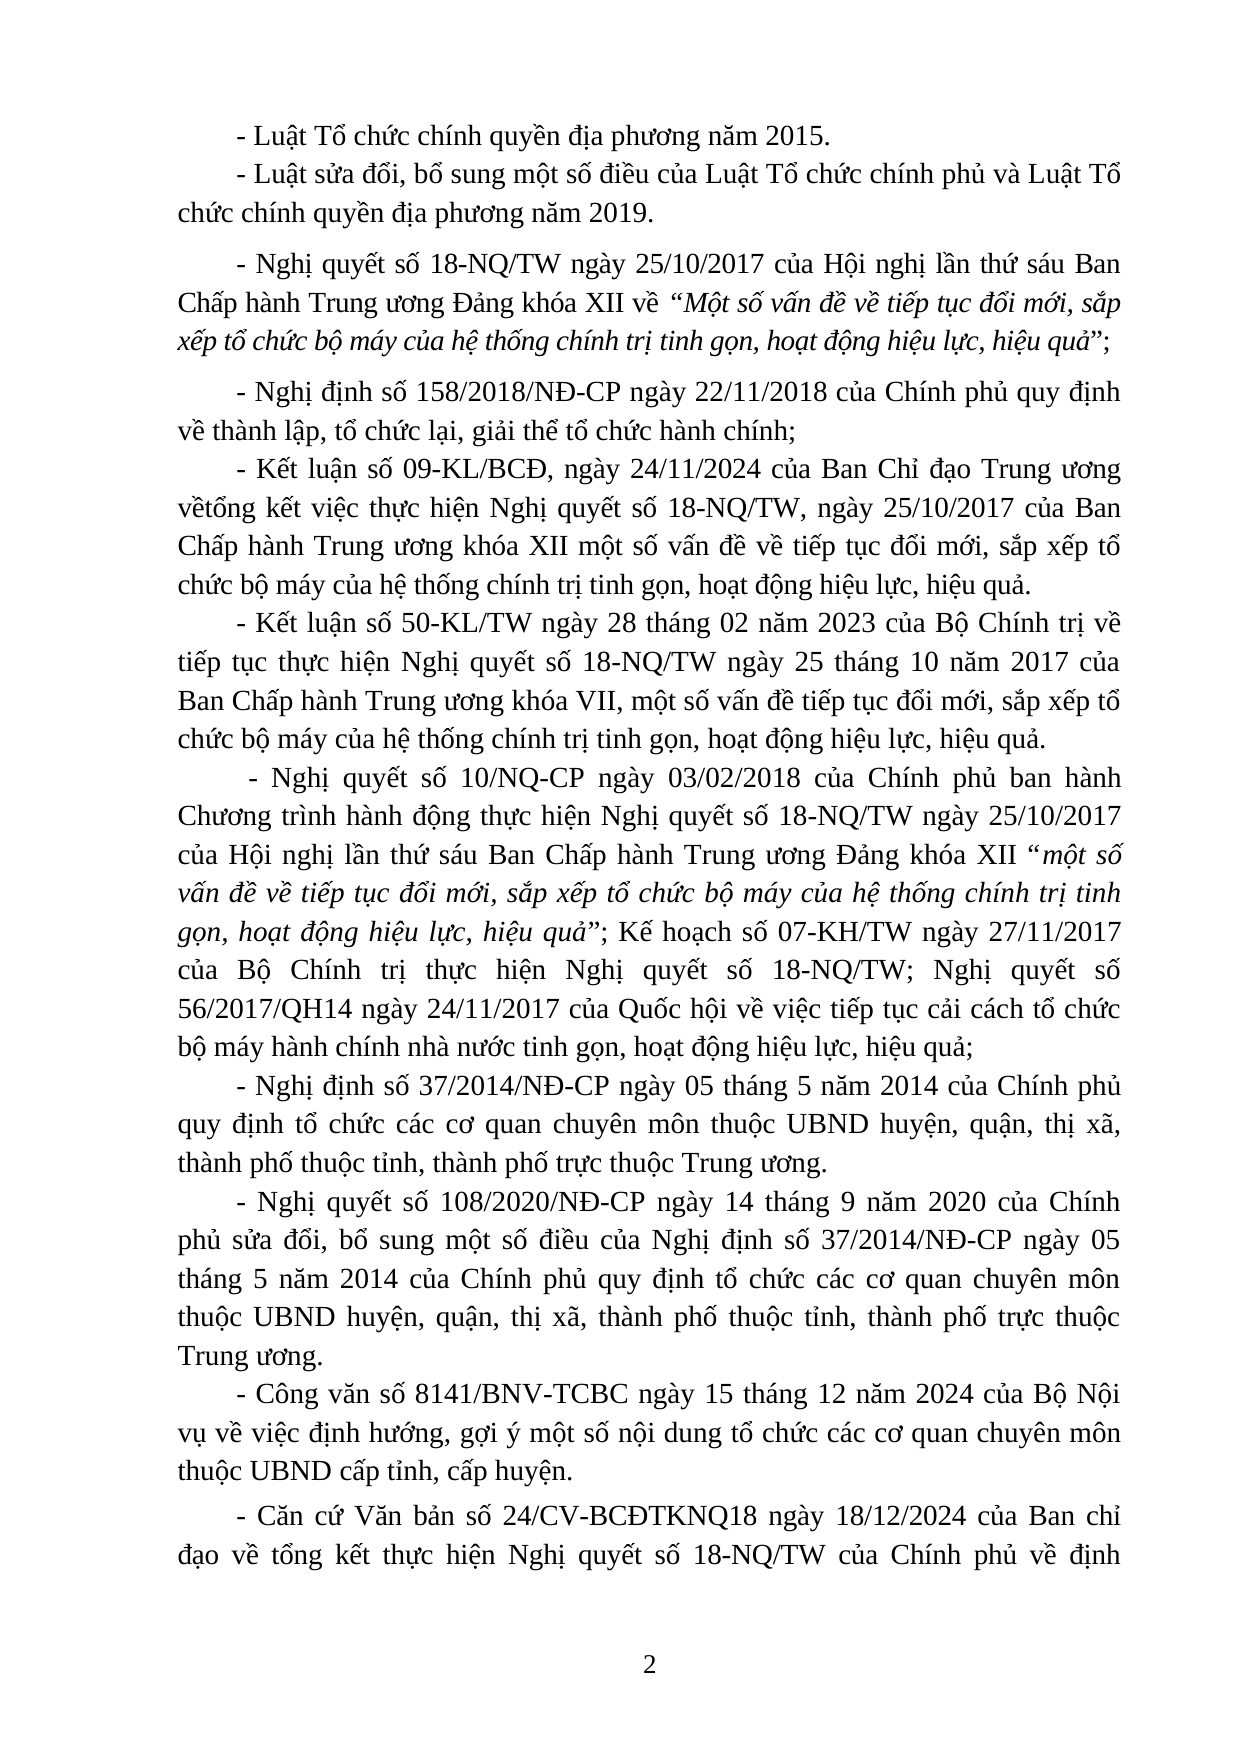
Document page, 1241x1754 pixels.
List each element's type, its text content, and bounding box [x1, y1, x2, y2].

text - Công văn số 8141/BNV-TCBC ngày 15 tháng 12 năm 2024 của Bộ Nội vụ về việc định hướng, gợi ý một số nội dung tổ chức các cơ quan chuyên môn thuộc UBND cấp tỉnh, cấp huyện. [177, 1376, 1122, 1487]
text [177, 1498, 1122, 1570]
text - Nghị định số 158/2018/NĐ-CP ngày 22/11/2018 của Chính phủ quy định về thành lập, tổ chức lại, giải thể tổ chức hành chính; [177, 374, 1122, 446]
text - Luật Tổ chức chính quyền địa phương năm 2015. [177, 118, 1122, 152]
text - Nghị định số 37/2014/NĐ-CP ngày 05 tháng 5 năm 2014 của Chính phủ quy định tổ chức các cơ quan chuyên môn thuộc UBND huyện, quận, thị xã, thành phố thuộc tỉnh, thành phố trực thuộc Trung ương. [177, 1068, 1122, 1179]
text - Kết luận số 09-KL/BCĐ, ngày 24/11/2024 của Ban Chỉ đạo Trung ương vềtổng kết việc thực hiện Nghị quyết số 18-NQ/TW, ngày 25/10/2017 của Ban Chấp hành Trung ương khóa XII một số vấn đề về tiếp tục đổi mới, sắp xếp tổ chức bộ máy của hệ thống chính trị tinh gọn, hoạt động hiệu lực, hiệu quả. [177, 451, 1122, 601]
text - Nghị quyết số 18-NQ/TW ngày 25/10/2017 của Hội nghị lần thứ sáu Ban Chấp hành Trung ương Đảng khóa XII về “Một số vấn đề về tiếp tục đổi mới, sắp xếp tổ chức bộ máy của hệ thống chính trị tinh gọn, hoạt động hiệu lực, hiệu quả”; [177, 246, 1122, 357]
text - Luật sửa đổi, bổ sung một số điều của Luật Tổ chức chính phủ và Luật Tổ chức chính quyền địa phương năm 2019. [177, 157, 1122, 229]
text - Kết luận số 50-KL/TW ngày 28 tháng 02 năm 2023 của Bộ Chính trị về tiếp tục thực hiện Nghị quyết số 18-NQ/TW ngày 25 tháng 10 năm 2017 của Ban Chấp hành Trung ương khóa VII, một số vấn đề tiếp tục đổi mới, sắp xếp tổ chức bộ máy của hệ thống chính trị tinh gọn, hoạt động hiệu lực, hiệu quả. [177, 606, 1122, 755]
text - Nghị quyết số 10/NQ-CP ngày 03/02/2018 của Chính phủ ban hành Chương trình hành động thực hiện Nghị quyết số 18-NQ/TW ngày 25/10/2017 của Hội nghị lần thứ sáu Ban Chấp hành Trung ương Đảng khóa XII “một số vấn đề về tiếp tục đổi mới, sắp xếp tổ chức bộ máy của hệ thống chính trị tinh gọn, hoạt động hiệu lực, hiệu quả”; Kế hoạch số 07-KH/TW ngày 27/11/2017 của Bộ Chính trị thực hiện Nghị quyết số 18-NQ/TW; Nghị quyết số 56/2017/QH14 ngày 24/11/2017 của Quốc hội về việc tiếp tục cải cách tổ chức bộ máy hành chính nhà nước tinh gọn, hoạt động hiệu lực, hiệu quả; [177, 760, 1122, 1063]
text - Nghị quyết số 108/2020/NĐ-CP ngày 14 tháng 9 năm 2020 của Chính phủ sửa đổi, bổ sung một số điều của Nghị định số 37/2014/NĐ-CP ngày 05 tháng 5 năm 2014 của Chính phủ quy định tổ chức các cơ quan chuyên môn thuộc UBND huyện, quận, thị xã, thành phố thuộc tỉnh, thành phố trực thuộc Trung ương. [177, 1184, 1122, 1371]
